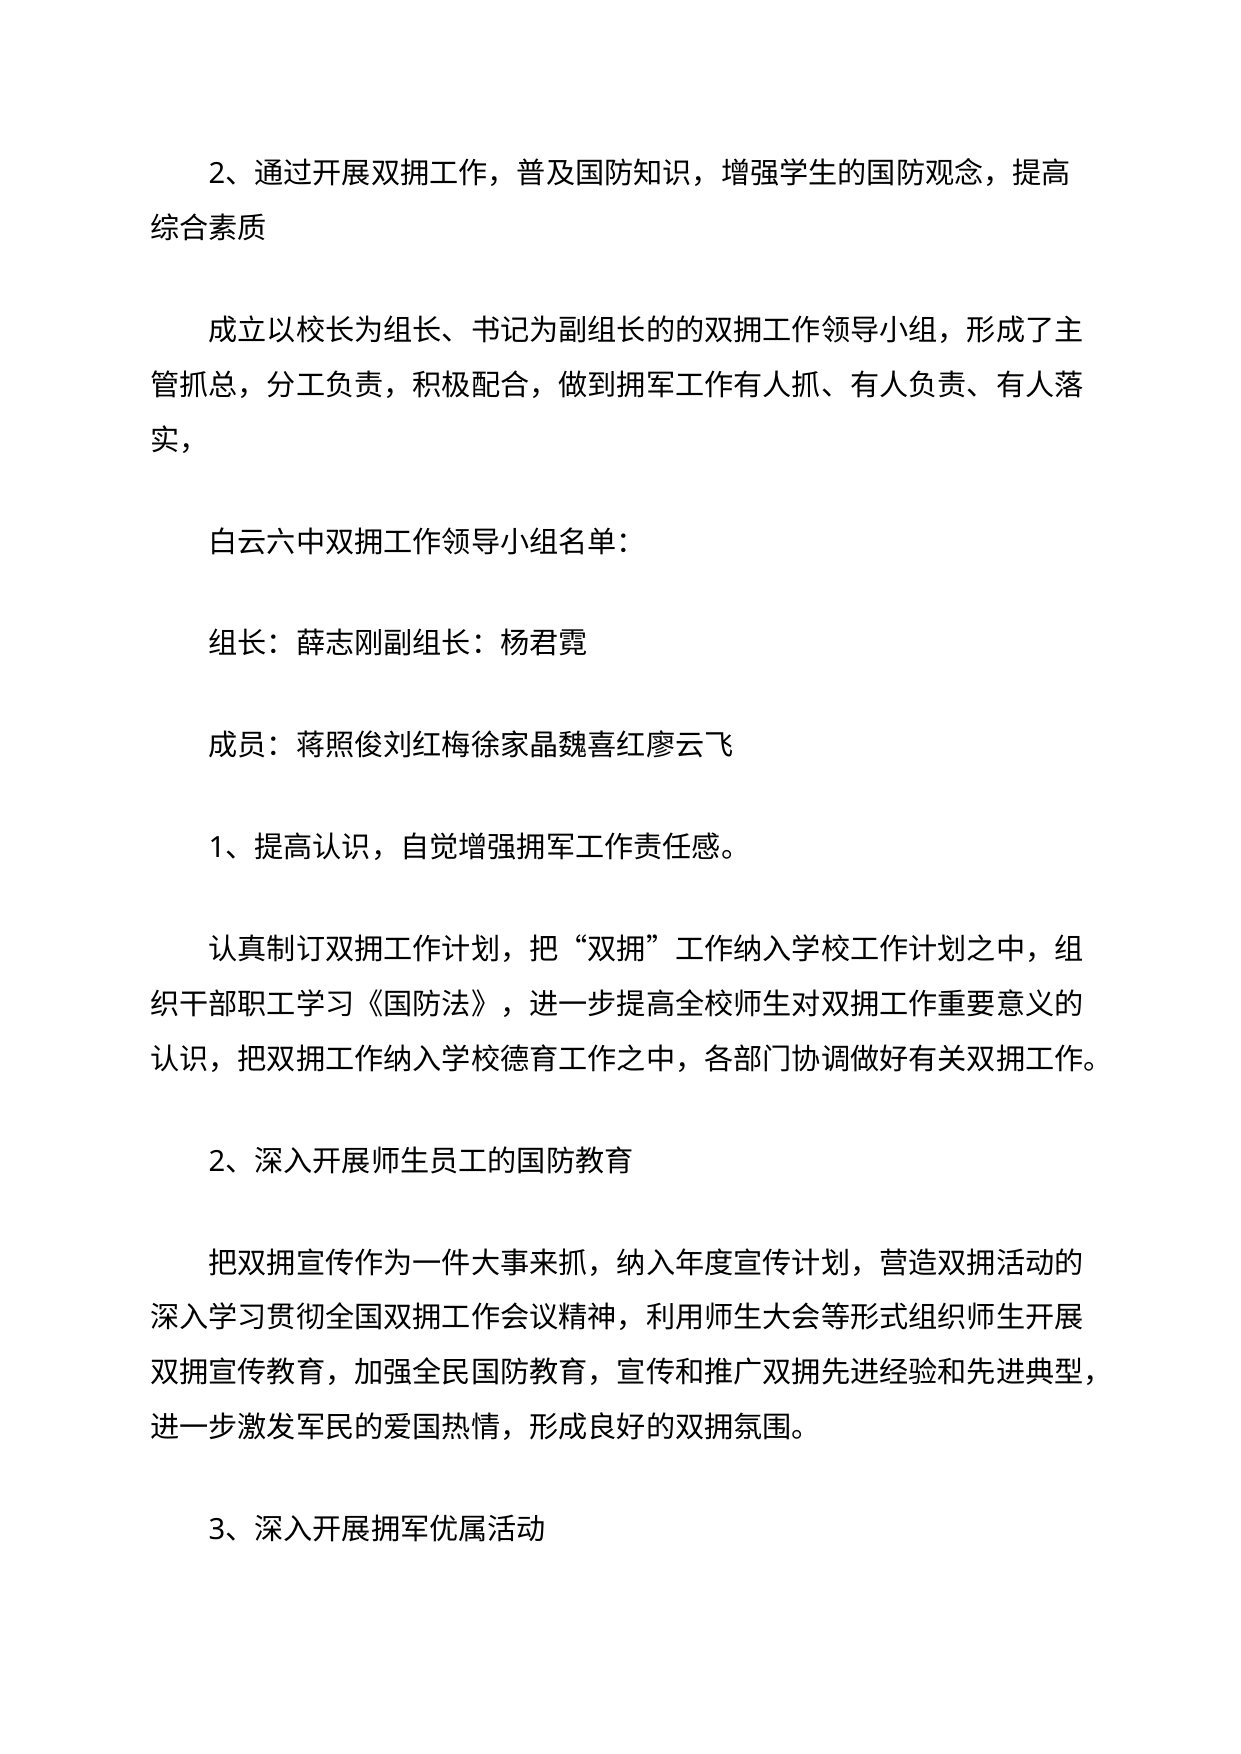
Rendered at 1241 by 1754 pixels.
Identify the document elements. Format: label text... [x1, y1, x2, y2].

text 2、深入开展师生员工的国防教育 [150, 1137, 1090, 1179]
text 组长：薛志刚副组长：杨君霓 [150, 620, 1090, 662]
text 1、提高认识，自觉增强拥军工作责任感。 [150, 824, 1090, 866]
text 3、深入开展拥军优属活动 [150, 1506, 1090, 1548]
text 成员：蒋照俊刘红梅徐家晶魏喜红廖云飞 [150, 722, 1090, 764]
text 把双拥宣传作为一件大事来抓，纳入年度宣传计划，营造双拥活动的深入学习贯彻全国双拥工作会议精神，利用师生大会等形式组织师生开展双拥宣传教育，加强全民国防教育，宣传和推广双拥先进经验和先进典型，进一步激发军民的爱国热情，形成良好的双拥氛围。 [150, 1239, 1090, 1446]
text 成立以校长为组长、书记为副组长的的双拥工作领导小组，形成了主管抓总，分工负责，积极配合，做到拥军工作有人抓、有人负责、有人落实， [150, 307, 1090, 459]
text 2、通过开展双拥工作，普及国防知识，增强学生的国防观念，提高综合素质 [150, 150, 1090, 247]
text 白云六中双拥工作领导小组名单： [150, 518, 1090, 561]
text 认真制订双拥工作计划，把“双拥”工作纳入学校工作计划之中，组织干部职工学习《国防法》，进一步提高全校师生对双拥工作重要意义的认识，把双拥工作纳入学校德育工作之中，各部门协调做好有关双拥工作。 [150, 926, 1090, 1078]
